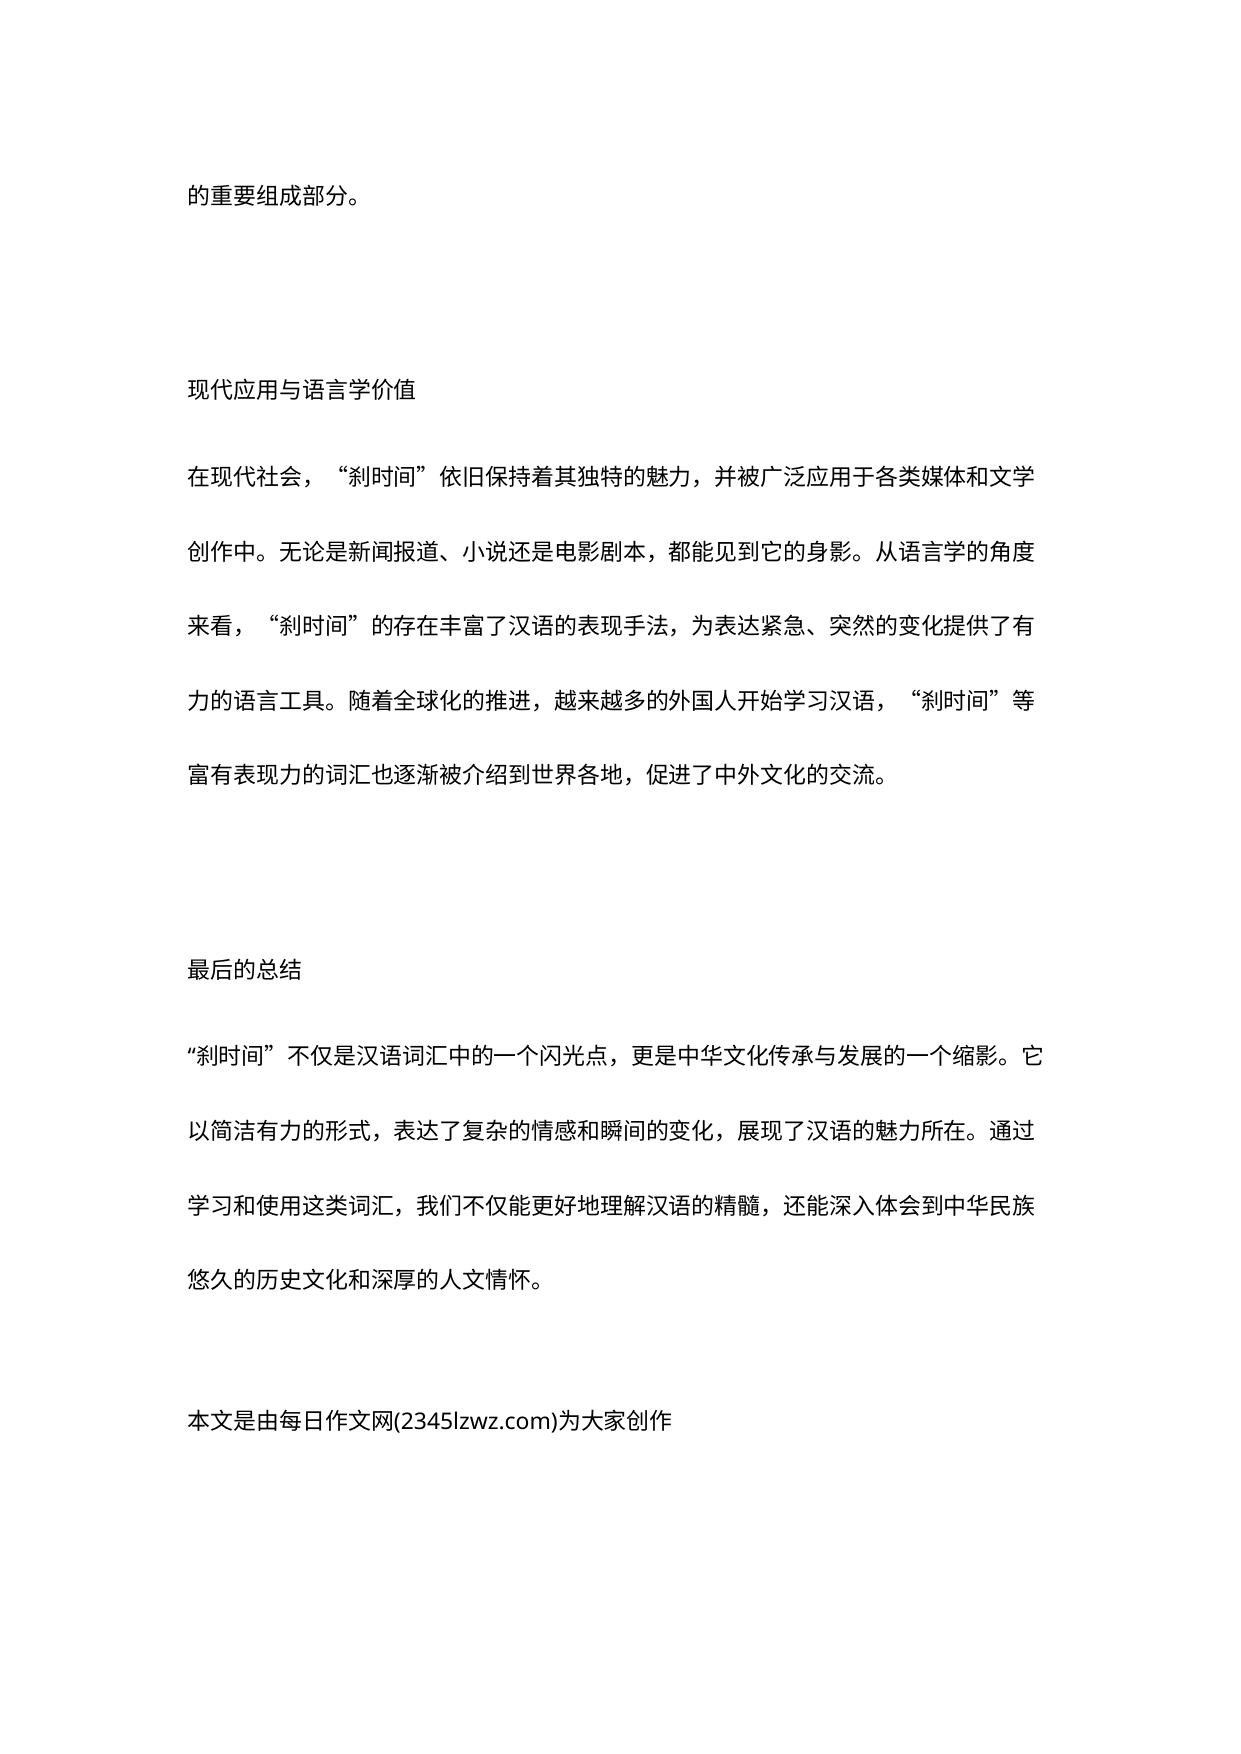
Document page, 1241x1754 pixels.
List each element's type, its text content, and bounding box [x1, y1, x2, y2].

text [187, 162, 1053, 227]
text “刹时间”不仅是汉语词汇中的一个闪光点，更是中华文化传承与发展的一个缩影。它以简洁有力的形式，表达了复杂的情感和瞬间的变化，展现了汉语的魅力所在。通过学习和使用这类词汇，我们不仅能更好地理解汉语的精髓，还能深入体会到中华民族悠久的历史文化和深厚的人文情怀。 [187, 1022, 1053, 1311]
text 本文是由每日作文网(2345lzwz.com)为大家创作 [187, 1387, 1053, 1452]
text 在现代社会，“刹时间”依旧保持着其独特的魅力，并被广泛应用于各类媒体和文学创作中。无论是新闻报道、小说还是电影剧本，都能见到它的身影。从语言学的角度来看，“刹时间”的存在丰富了汉语的表现手法，为表达紧急、突然的变化提供了有力的语言工具。随着全球化的推进，越来越多的外国人开始学习汉语，“刹时间”等富有表现力的词汇也逐渐被介绍到世界各地，促进了中外文化的交流。 [187, 443, 1053, 807]
text 最后的总结 [187, 936, 1053, 1001]
text 现代应用与语言学价值 [187, 356, 1053, 421]
